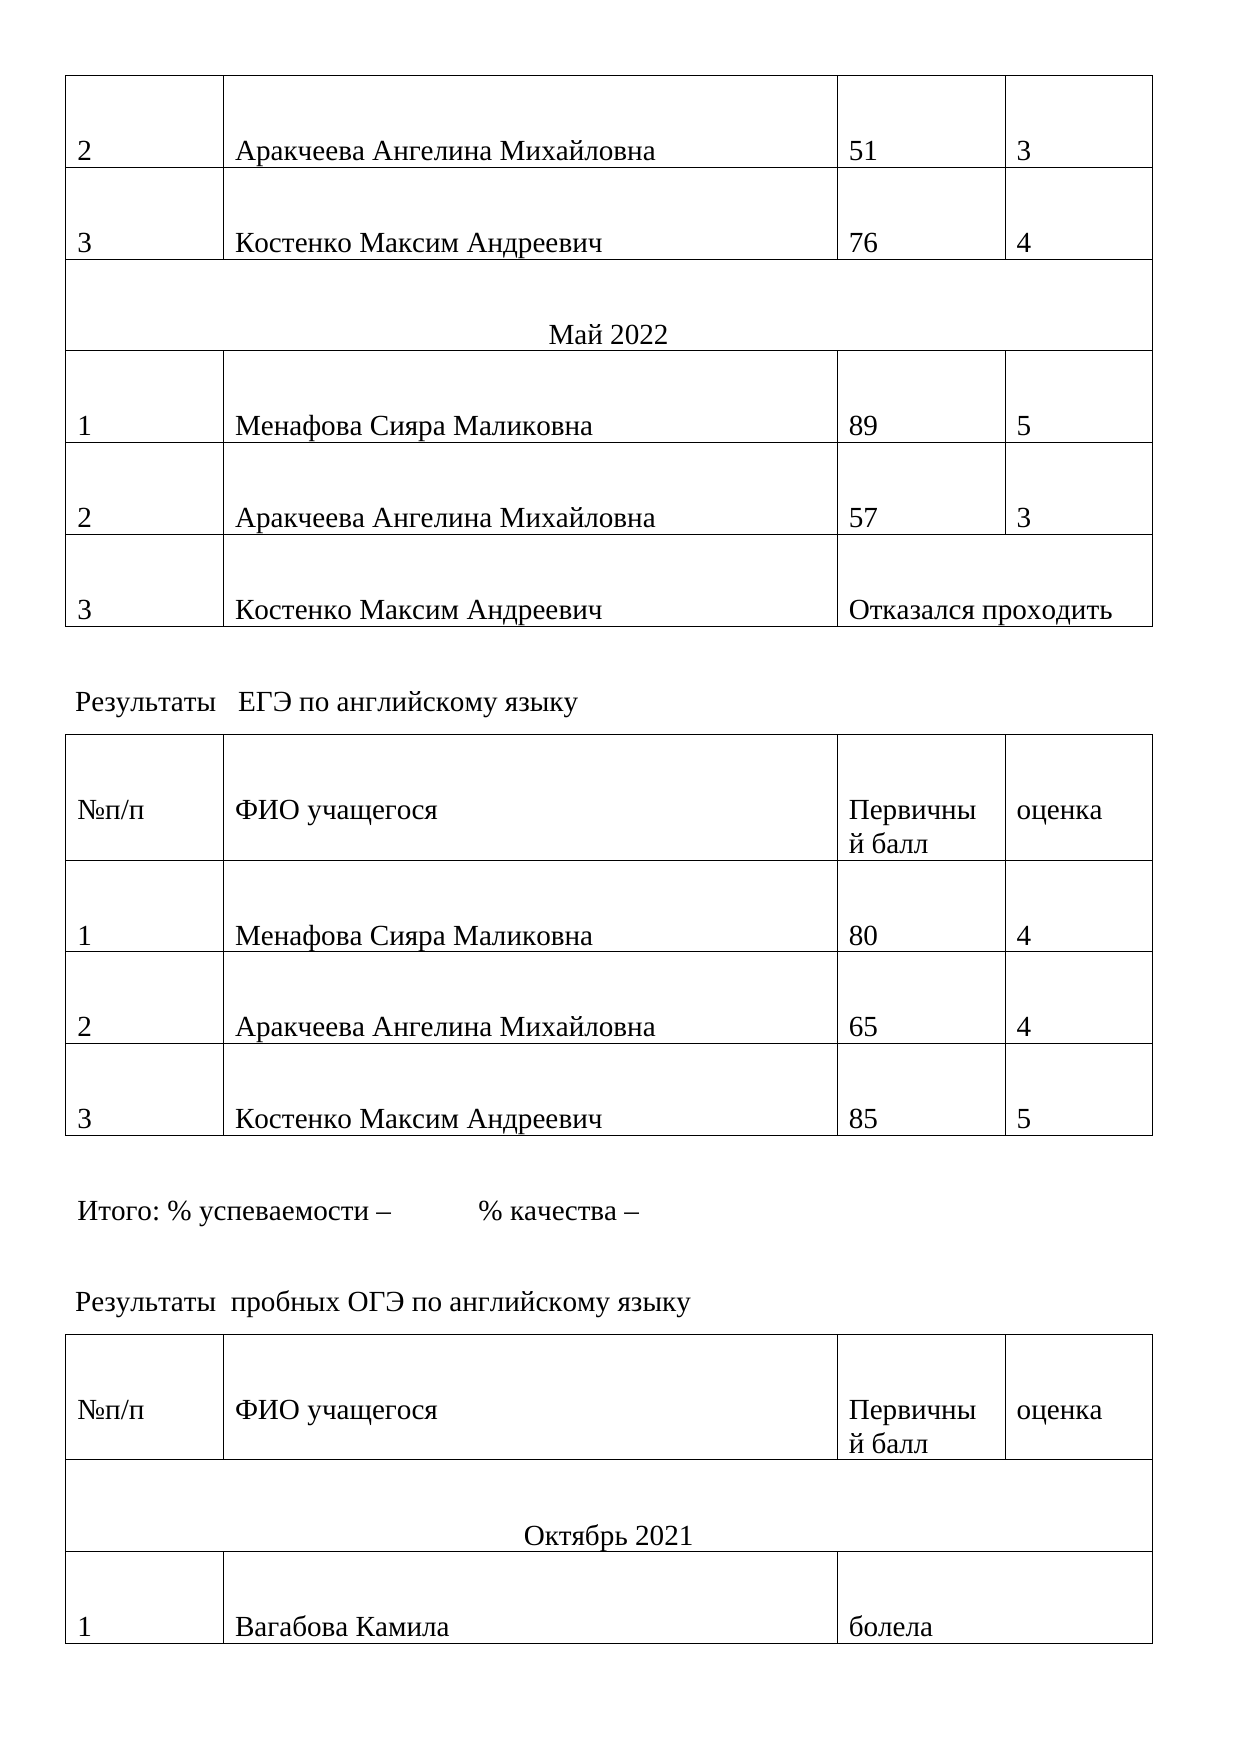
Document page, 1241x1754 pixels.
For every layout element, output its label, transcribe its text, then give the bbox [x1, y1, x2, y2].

table_cell Вагабова Камила [224, 1552, 837, 1643]
table_cell 4 [1006, 168, 1152, 258]
table_header Первичный балл [838, 735, 1005, 859]
table_cell 3 [66, 1044, 223, 1135]
table_cell болела [838, 1552, 1152, 1643]
table_cell 4 [1006, 952, 1152, 1043]
table_cell 89 [838, 351, 1005, 442]
text Результаты пробных ОГЭ по английскому языку [75, 1284, 1163, 1317]
table_cell Октябрь 2021 [66, 1460, 1152, 1551]
text Итого: % успеваемости – % качества – [77, 1193, 1163, 1227]
table_cell Менафова Сияра Маликовна [224, 351, 837, 442]
table_cell Костенко Максим Андреевич [224, 168, 837, 258]
table_cell 51 [838, 76, 1005, 167]
table_cell 80 [838, 861, 1005, 951]
table_cell 2 [66, 76, 223, 167]
table_header №п/п [66, 1335, 223, 1459]
table_header Первичный балл [838, 1335, 1005, 1459]
table_cell 5 [1006, 1044, 1152, 1135]
table_header ФИО учащегося [224, 735, 837, 859]
table_cell 1 [66, 1552, 223, 1643]
table_cell 3 [66, 168, 223, 258]
text Результаты ЕГЭ по английскому языку [75, 684, 1163, 717]
table_header ФИО учащегося [224, 1335, 837, 1459]
table_cell Отказался проходить [838, 535, 1152, 626]
table_header №п/п [66, 735, 223, 859]
table_cell 57 [838, 443, 1005, 534]
table_cell 3 [1006, 443, 1152, 534]
table_cell 2 [66, 952, 223, 1043]
table_header оценка [1006, 735, 1152, 859]
table_cell Костенко Максим Андреевич [224, 1044, 837, 1135]
table_cell 65 [838, 952, 1005, 1043]
table_cell 1 [66, 351, 223, 442]
table_header оценка [1006, 1335, 1152, 1459]
table_cell 3 [1006, 76, 1152, 167]
table_cell Костенко Максим Андреевич [224, 535, 837, 626]
table_cell 1 [66, 861, 223, 951]
table_cell Аракчеева Ангелина Михайловна [224, 443, 837, 534]
table_cell 76 [838, 168, 1005, 258]
table_cell 85 [838, 1044, 1005, 1135]
table_cell Май 2022 [66, 260, 1152, 350]
table_cell Менафова Сияра Маликовна [224, 861, 837, 951]
table_cell 4 [1006, 861, 1152, 951]
table_cell Аракчеева Ангелина Михайловна [224, 952, 837, 1043]
table_cell 5 [1006, 351, 1152, 442]
table_cell 3 [66, 535, 223, 626]
table_cell 2 [66, 443, 223, 534]
table_cell Аракчеева Ангелина Михайловна [224, 76, 837, 167]
